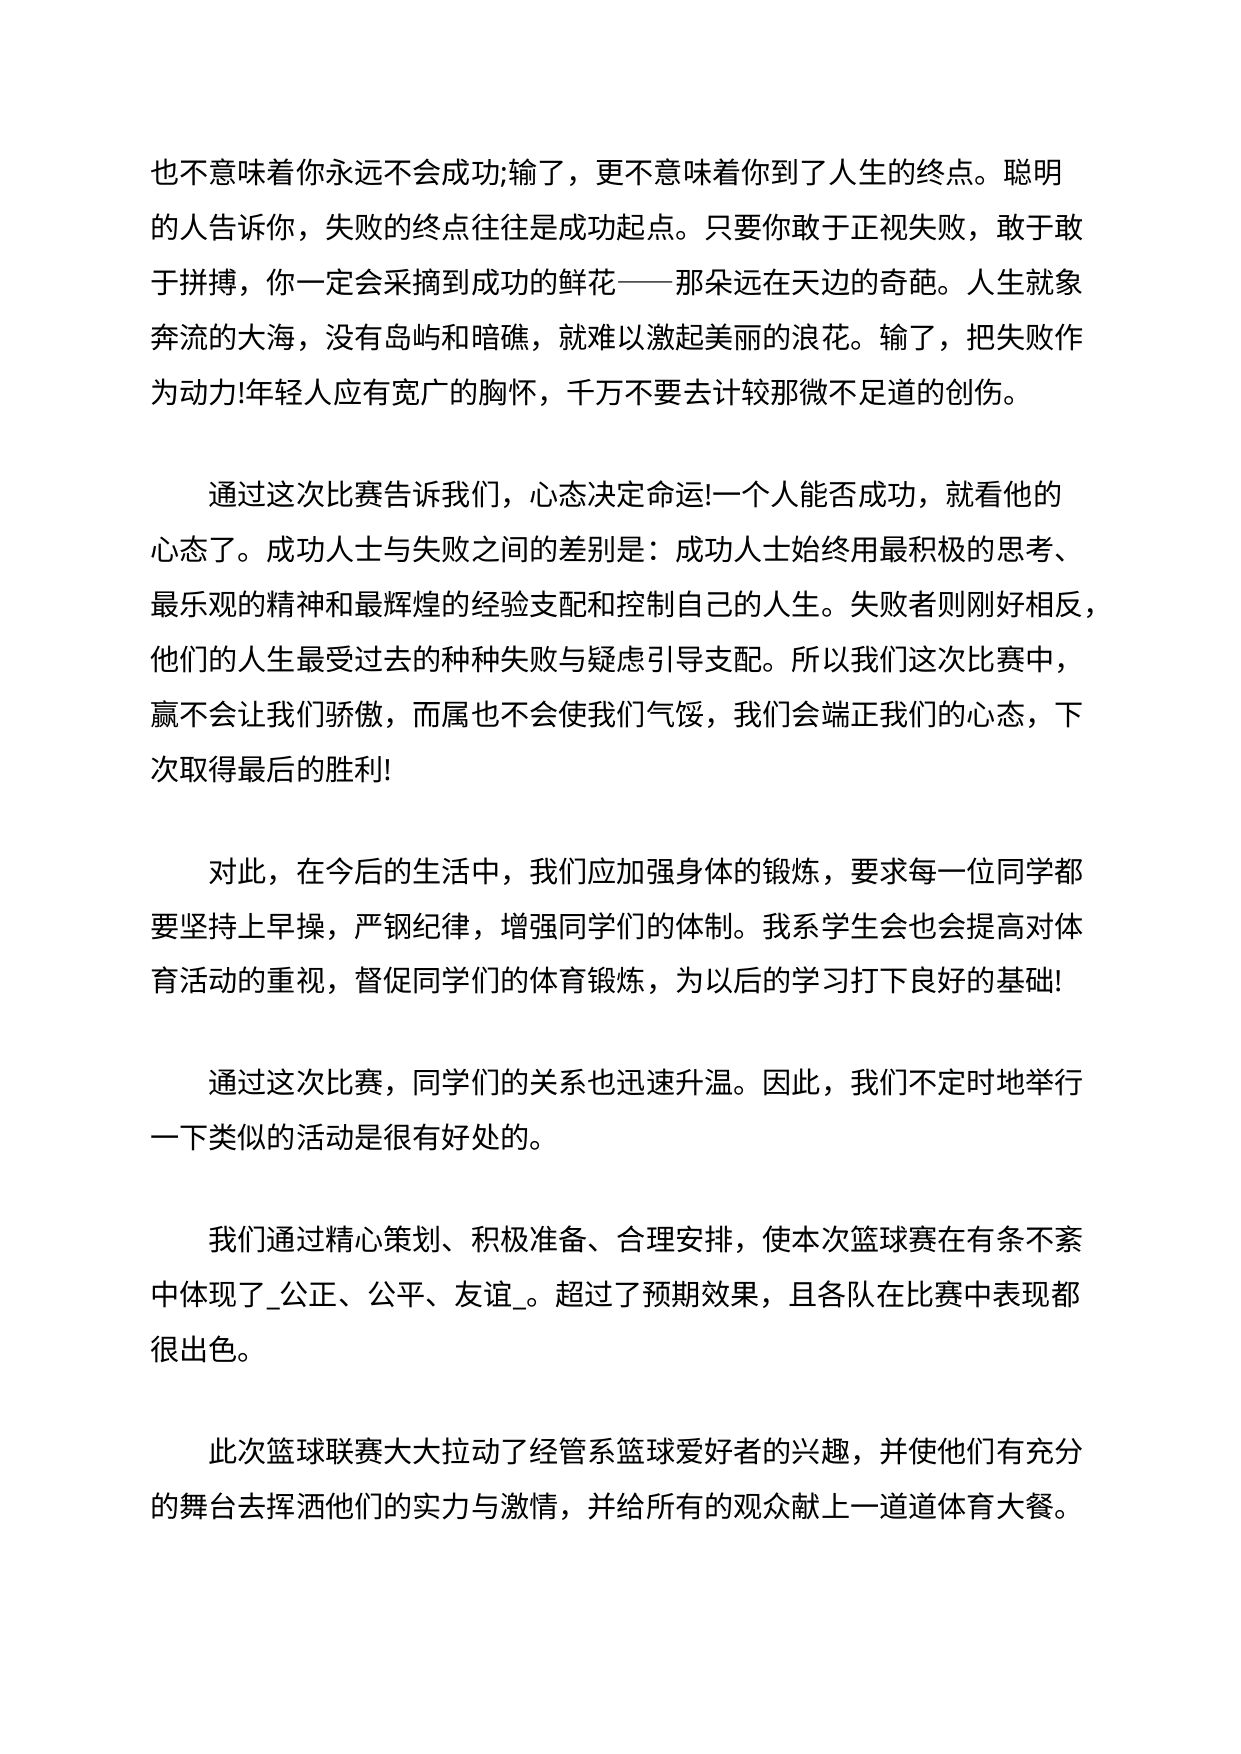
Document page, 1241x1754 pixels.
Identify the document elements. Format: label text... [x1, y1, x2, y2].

text 我们通过精心策划、积极准备、合理安排，使本次篮球赛在有条不紊中体现了_公正、公平、友谊_。超过了预期效果，且各队在比赛中表现都很出色。 [150, 1217, 1090, 1369]
text 对此，在今后的生活中，我们应加强身体的锻炼，要求每一位同学都要坚持上早操，严钢纪律，增强同学们的体制。我系学生会也会提高对体育活动的重视，督促同学们的体育锻炼，为以后的学习打下良好的基础! [150, 848, 1090, 1000]
text 通过这次比赛，同学们的关系也迅速升温。因此，我们不定时地举行一下类似的活动是很有好处的。 [150, 1060, 1090, 1157]
text 此次篮球联赛大大拉动了经管系篮球爱好者的兴趣，并使他们有充分的舞台去挥洒他们的实力与激情，并给所有的观众献上一道道体育大餐。 [150, 1428, 1090, 1526]
text 通过这次比赛告诉我们，心态决定命运!一个人能否成功，就看他的心态了。成功人士与失败之间的差别是：成功人士始终用最积极的思考、最乐观的精神和最辉煌的经验支配和控制自己的人生。失败者则刚好相反，他们的人生最受过去的种种失败与疑虑引导支配。所以我们这次比赛中，赢不会让我们骄傲，而属也不会使我们气馁，我们会端正我们的心态，下次取得最后的胜利! [150, 472, 1090, 789]
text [150, 150, 1090, 412]
